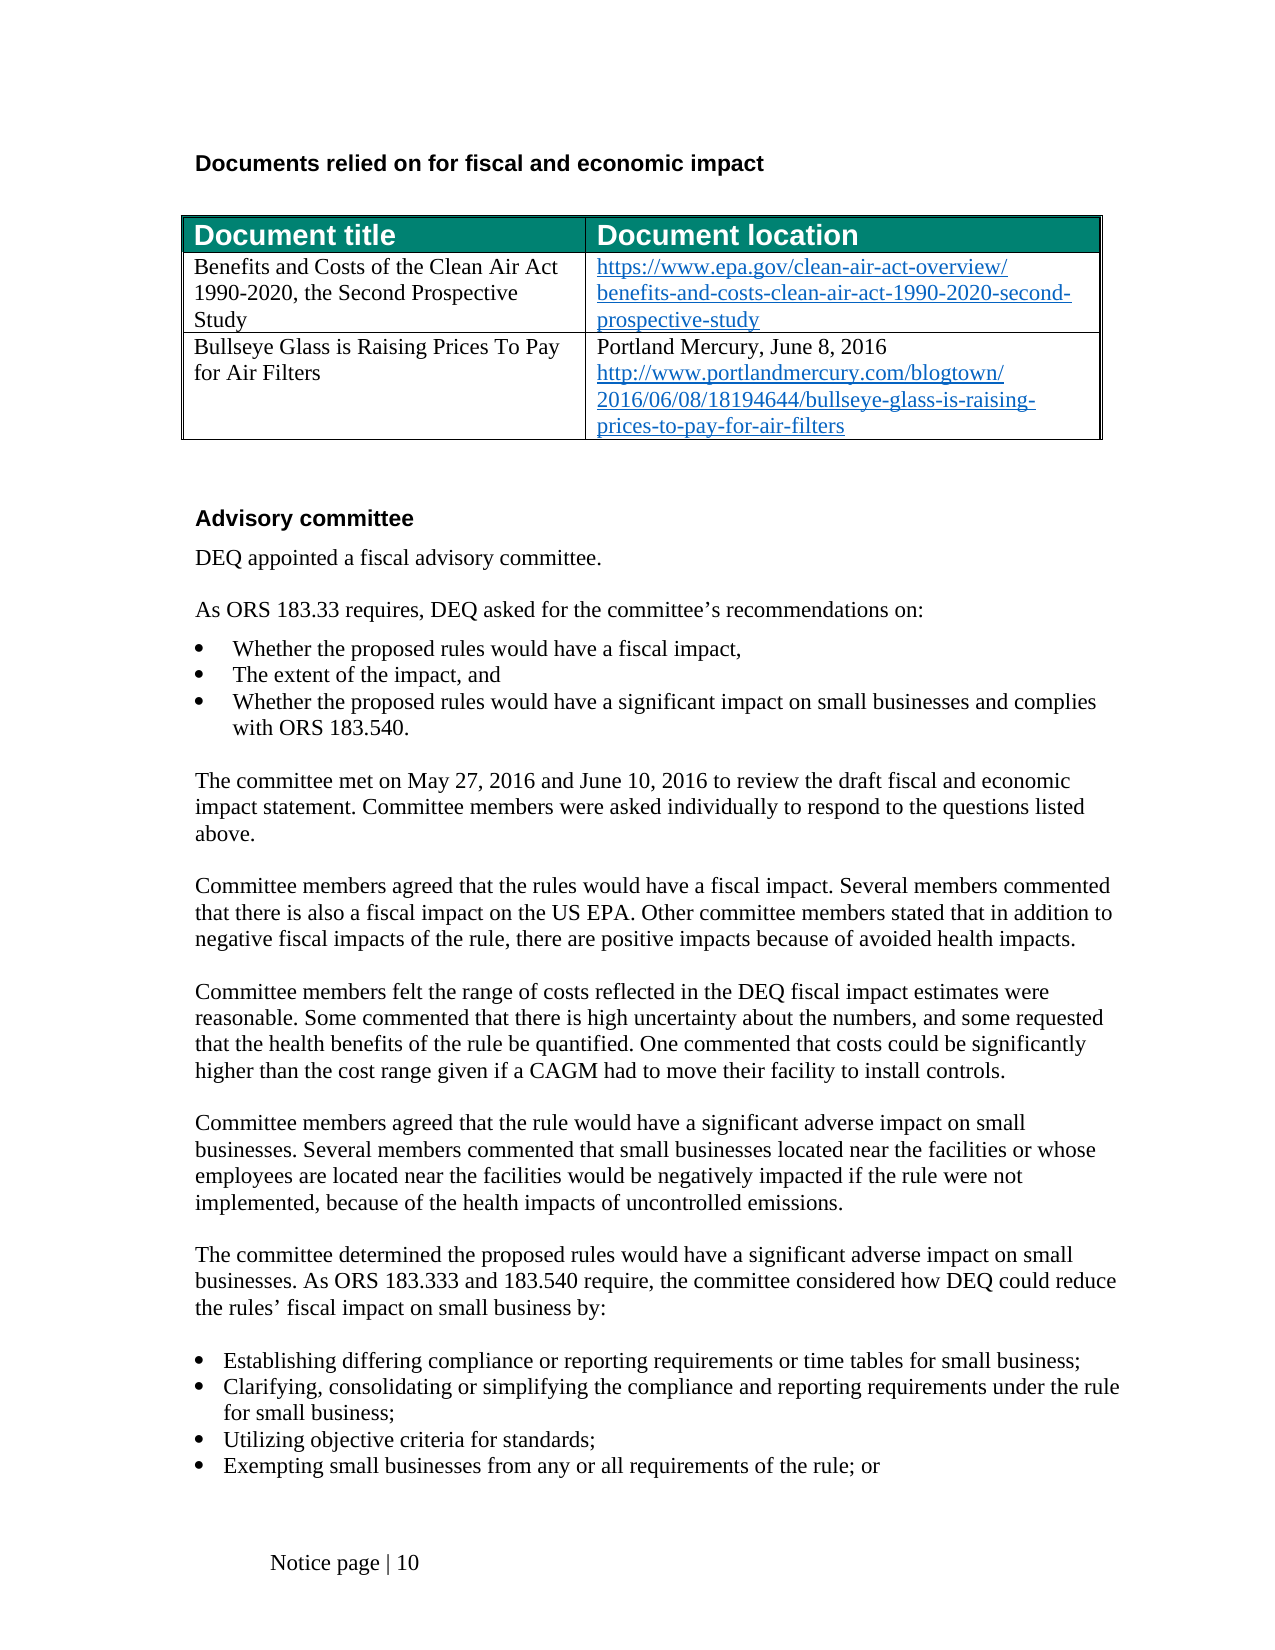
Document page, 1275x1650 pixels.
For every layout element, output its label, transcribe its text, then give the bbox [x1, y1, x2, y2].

subtitle Advisory committee [195, 505, 1125, 531]
table_cell Bullseye Glass is Raising Prices To Pay for Air Filters [184, 333, 585, 438]
list Utilizing objective criteria for standards; [195, 1426, 1123, 1452]
text The committee determined the proposed rules would have a significant adverse impact on small businesses. As ORS 183.333 and 183.540 require, the committee considered how DEQ could reduce the rules’ fiscal impact on small business by: [195, 1241, 1123, 1320]
text As ORS 183.33 requires, DEQ asked for the committee’s recommendations on: [195, 596, 1123, 623]
list Whether the proposed rules would have a fiscal impact, [195, 635, 1123, 661]
table_header Document location [586, 218, 1099, 252]
text Committee members agreed that the rule would have a significant adverse impact on small businesses. Several members commented that small businesses located near the facilities or whose employees are located near the facilities would be negatively impacted if the rule were not implemented, because of the health impacts of uncontrolled emissions. [195, 1109, 1123, 1215]
list Exempting small businesses from any or all requirements of the rule; or [195, 1452, 1123, 1478]
list Clarifying, consolidating or simplifying the compliance and reporting requirements under the rule for small business; [195, 1373, 1123, 1426]
subtitle Documents relied on for fiscal and economic impact [195, 150, 1125, 176]
list Whether the proposed rules would have a significant impact on small businesses and complies with ORS 183.540. [195, 688, 1123, 741]
table_cell Benefits and Costs of the Clean Air Act 1990-2020, the Second Prospective Study None – will delete if not needed [184, 253, 585, 332]
table_header Document title [184, 218, 585, 252]
text The committee met on May 27, 2016 and June 10, 2016 to review the draft fiscal and economic impact statement. Committee members were asked individually to respond to the questions listed above. [195, 767, 1123, 846]
list Establishing differing compliance or reporting requirements or time tables for small business; [195, 1347, 1123, 1373]
text Committee members agreed that the rules would have a fiscal impact. Several members commented that there is also a fiscal impact on the US EPA. Other committee members stated that in addition to negative fiscal impacts of the rule, there are positive impacts because of avoided health impacts. [195, 872, 1123, 951]
table_cell https://www.epa.gov/clean-air-act-overview/benefits-and-costs-clean-air-act-1990-2020-second-prospective-study [586, 253, 1099, 332]
list The extent of the impact, and [195, 661, 1123, 688]
table_cell Portland Mercury, June 8, 2016 http://www.portlandmercury.com/blogtown/2016/06/08/18194644/bullseye-glass-is-raising-prices-to-pay-for-air-filters [586, 333, 1099, 438]
text DEQ appointed a fiscal advisory committee. [195, 543, 1123, 570]
text Committee members felt the range of costs reflected in the DEQ fiscal impact estimates were reasonable. Some commented that there is high uncertainty about the numbers, and some requested that the health benefits of the rule be quantified. One commented that costs could be significantly higher than the cost range given if a CAGM had to move their facility to install controls. [195, 978, 1123, 1083]
